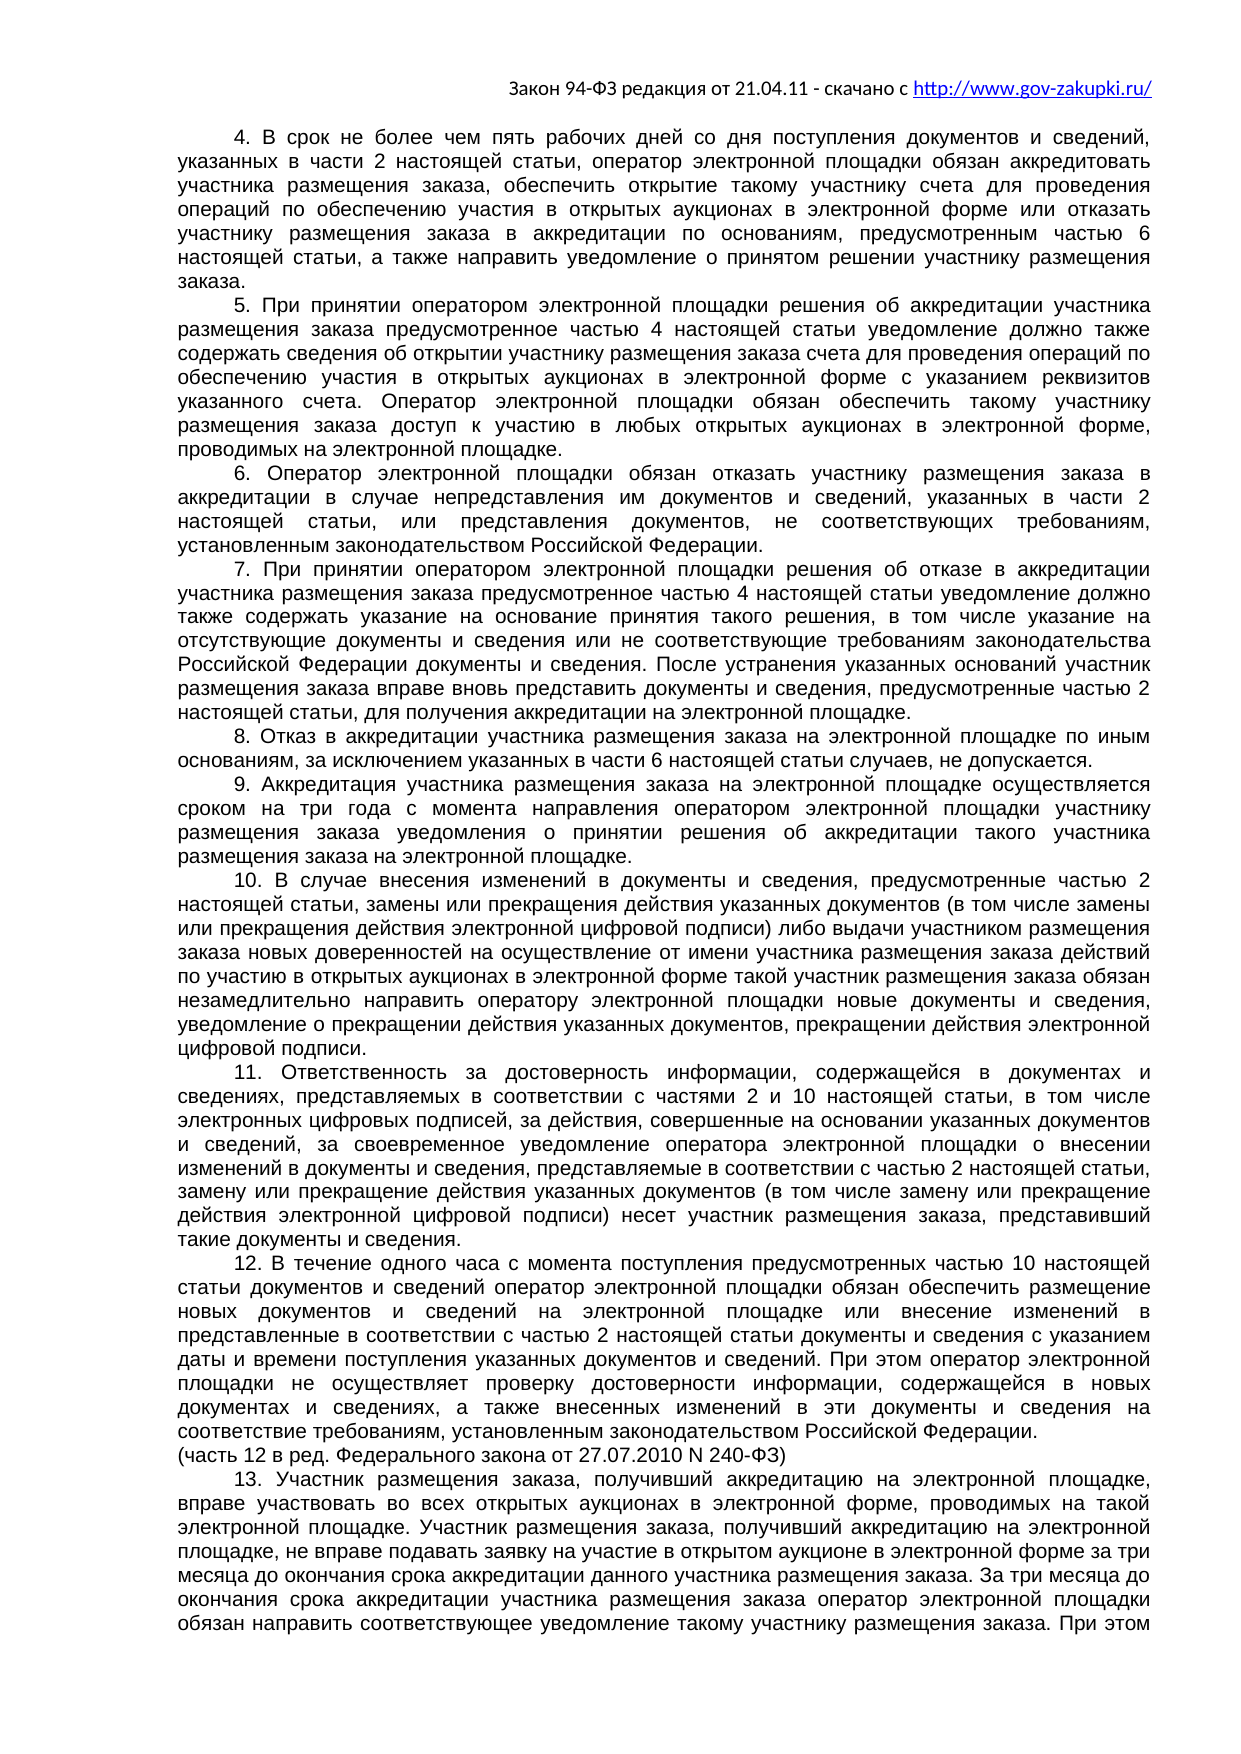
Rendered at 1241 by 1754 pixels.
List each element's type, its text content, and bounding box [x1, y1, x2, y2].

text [177, 1467, 1152, 1634]
text 6. Оператор электронной площадки обязан отказать участнику размещения заказа в аккредитации в случае непредставления им документов и сведений, указанных в части 2 настоящей статьи, или представления документов, не соответствующих требованиям, установленным законодательством Российской Федерации. [177, 461, 1152, 556]
text 5. При принятии оператором электронной площадки решения об аккредитации участника размещения заказа предусмотренное частью 4 настоящей статьи уведомление должно также содержать сведения об открытии участнику размещения заказа счета для проведения операций по обеспечению участия в открытых аукционах в электронной форме с указанием реквизитов указанного счета. Оператор электронной площадки обязан обеспечить такому участнику размещения заказа доступ к участию в любых открытых аукционах в электронной форме, проводимых на электронной площадке. [177, 293, 1152, 461]
text 4. В срок не более чем пять рабочих дней со дня поступления документов и сведений, указанных в части 2 настоящей статьи, оператор электронной площадки обязан аккредитовать участника размещения заказа, обеспечить открытие такому участнику счета для проведения операций по обеспечению участия в открытых аукционах в электронной форме или отказать участнику размещения заказа в аккредитации по основаниям, предусмотренным частью 6 настоящей статьи, а также направить уведомление о принятом решении участнику размещения заказа. [177, 125, 1152, 293]
text 9. Аккредитация участника размещения заказа на электронной площадке осуществляется сроком на три года с момента направления оператором электронной площадки участнику размещения заказа уведомления о принятии решения об аккредитации такого участника размещения заказа на электронной площадке. [177, 772, 1152, 868]
text 11. Ответственность за достоверность информации, содержащейся в документах и сведениях, представляемых в соответствии с частями 2 и 10 настоящей статьи, в том числе электронных цифровых подписей, за действия, совершенные на основании указанных документов и сведений, за своевременное уведомление оператора электронной площадки о внесении изменений в документы и сведения, представляемые в соответствии с частью 2 настоящей статьи, замену или прекращение действия указанных документов (в том числе замену или прекращение действия электронной цифровой подписи) несет участник размещения заказа, представивший такие документы и сведения. [177, 1059, 1152, 1251]
text 12. В течение одного часа с момента поступления предусмотренных частью 10 настоящей статьи документов и сведений оператор электронной площадки обязан обеспечить размещение новых документов и сведений на электронной площадке или внесение изменений в представленные в соответствии с частью 2 настоящей статьи документы и сведения с указанием даты и времени поступления указанных документов и сведений. При этом оператор электронной площадки не осуществляет проверку достоверности информации, содержащейся в новых документах и сведениях, а также внесенных изменений в эти документы и сведения на соответствие требованиям, установленным законодательством Российской Федерации. [177, 1251, 1152, 1443]
text 10. В случае внесения изменений в документы и сведения, предусмотренные частью 2 настоящей статьи, замены или прекращения действия указанных документов (в том числе замены или прекращения действия электронной цифровой подписи) либо выдачи участником размещения заказа новых доверенностей на осуществление от имени участника размещения заказа действий по участию в открытых аукционах в электронной форме такой участник размещения заказа обязан незамедлительно направить оператору электронной площадки новые документы и сведения, уведомление о прекращении действия указанных документов, прекращении действия электронной цифровой подписи. [177, 868, 1152, 1059]
text 8. Отказ в аккредитации участника размещения заказа на электронной площадке по иным основаниям, за исключением указанных в части 6 настоящей статьи случаев, не допускается. [177, 724, 1152, 772]
text 7. При принятии оператором электронной площадки решения об отказе в аккредитации участника размещения заказа предусмотренное частью 4 настоящей статьи уведомление должно также содержать указание на основание принятия такого решения, в том числе указание на отсутствующие документы и сведения или не соответствующие требованиям законодательства Российской Федерации документы и сведения. После устранения указанных оснований участник размещения заказа вправе вновь представить документы и сведения, предусмотренные частью 2 настоящей статьи, для получения аккредитации на электронной площадке. [177, 556, 1152, 724]
text (часть 12 в ред. Федерального закона от 27.07.2010 N 240-ФЗ) [177, 1443, 1152, 1467]
